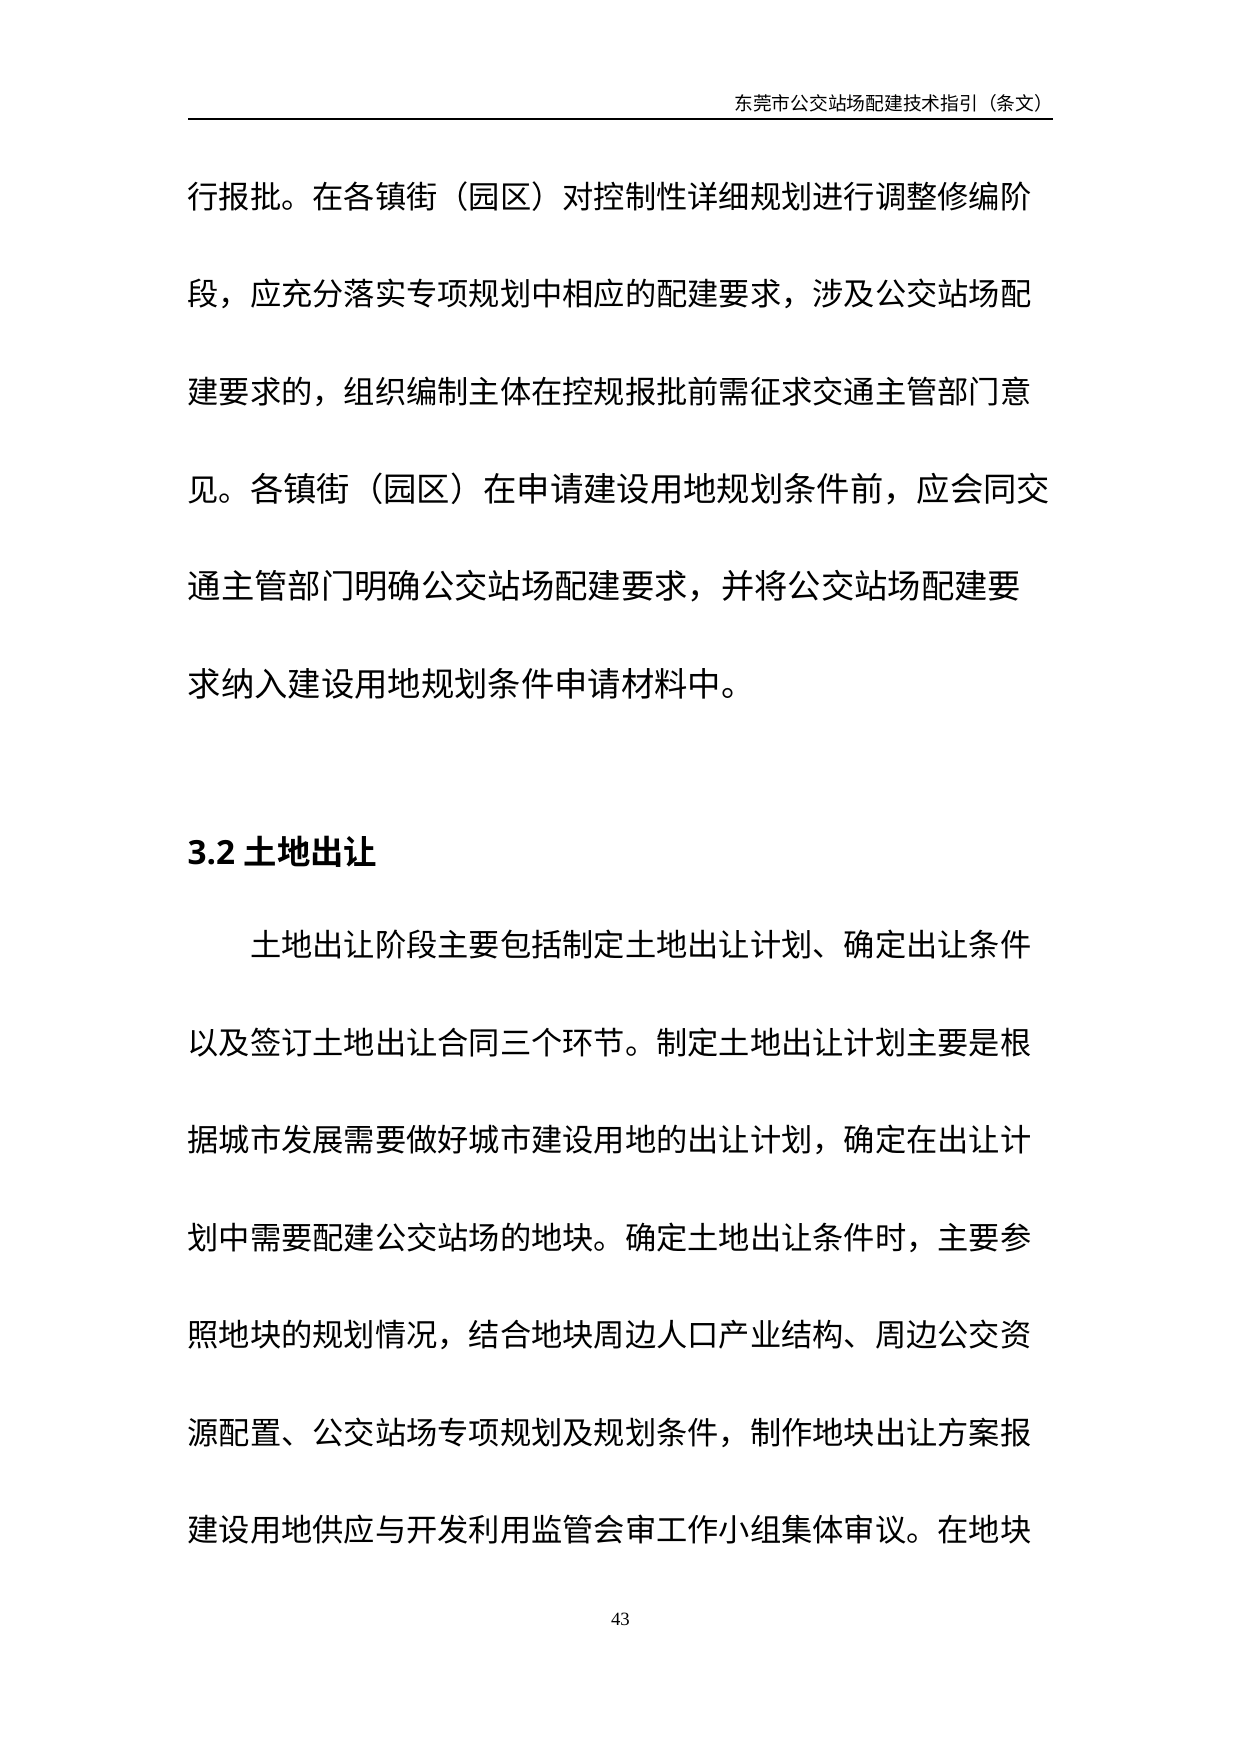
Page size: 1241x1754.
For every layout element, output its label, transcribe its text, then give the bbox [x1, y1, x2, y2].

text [187, 911, 1053, 1561]
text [187, 162, 1053, 714]
text 3.2 土地出让 [187, 817, 1053, 882]
